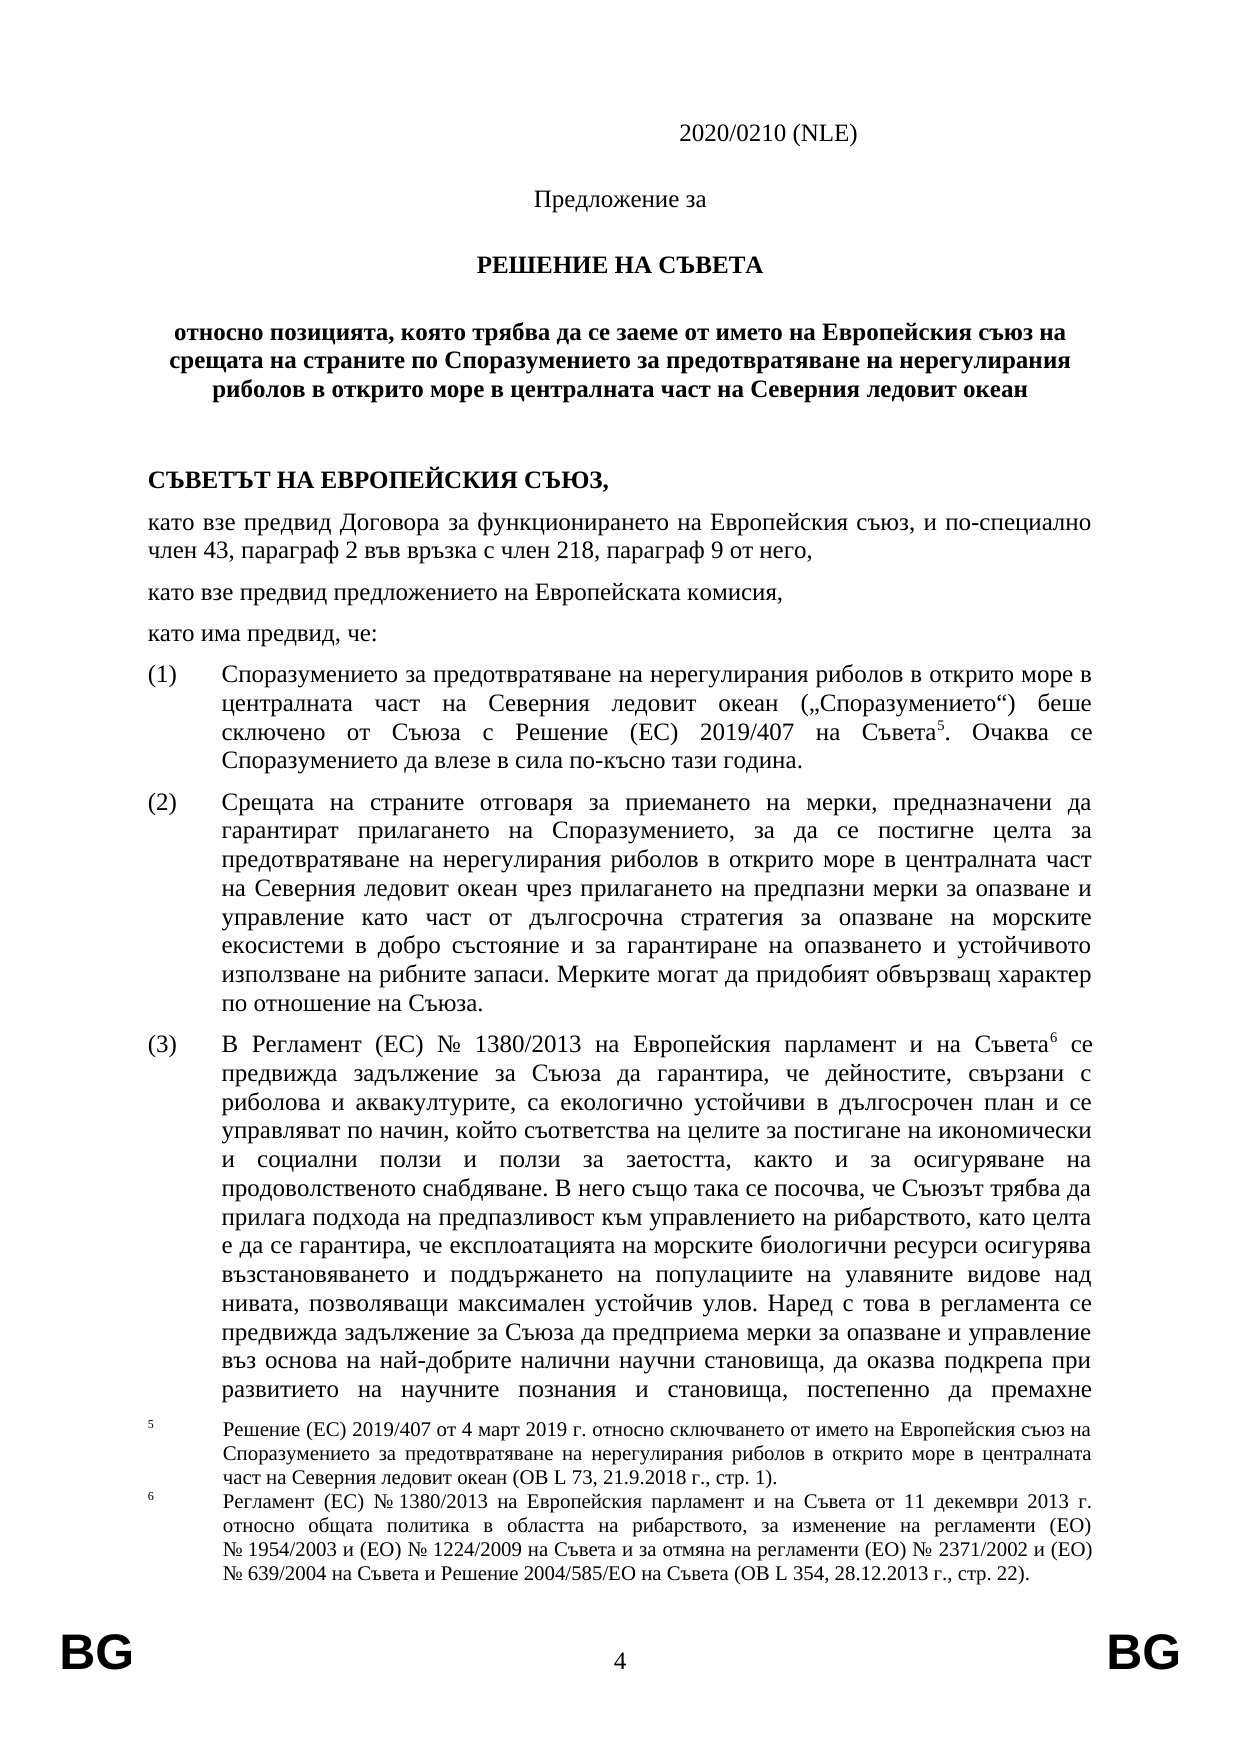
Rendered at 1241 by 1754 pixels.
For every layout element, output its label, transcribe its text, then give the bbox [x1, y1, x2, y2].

text 2020/0210 (NLE) [679, 118, 1093, 147]
text РЕШЕНИЕ НА СЪВЕТА [148, 251, 1093, 279]
text СЪВЕТЪТ НА ЕВРОПЕЙСКИЯ СЪЮЗ, [148, 466, 1093, 494]
text като взе предвид Договора за функционирането на Европейския съюз, и по-специално член 43, параграф 2 във връзка с член 218, параграф 9 от него, [148, 507, 1093, 564]
text относно позицията, която трябва да се заеме от името на Европейския съюз на срещата на страните по Споразумението за предотвратяване на нерегулирания риболов в открито море в централната част на Северния ледовит океан [148, 317, 1093, 403]
text (1) Споразумението за предотвратяване на нерегулирания риболов в открито море в централната част на Северния ледовит океан („Споразумението“) беше сключено от Съюза с Решение (ЕС) 2019/407 на Съвета. Очаква се Споразумението да влезе в сила по-късно тази година. [148, 659, 1093, 774]
text като взе предвид предложението на Европейската комисия, [148, 577, 1093, 606]
text (2) Срещата на страните отговаря за приемането на мерки, предназначени да гарантират прилагането на Споразумението, за да се постигне целта за предотвратяване на нерегулирания риболов в открито море в централната част на Северния ледовит океан чрез прилагането на предпазни мерки за опазване и управление като част от дългосрочна стратегия за опазване на морските екосистеми в добро състояние и за гарантиране на опазването и устойчивото използване на рибните запаси. Мерките могат да придобият обвързващ характер по отношение на Съюза. [148, 787, 1093, 1017]
text Предложение за [148, 184, 1093, 213]
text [148, 1029, 1093, 1403]
text като има предвид, че: [148, 618, 1093, 647]
